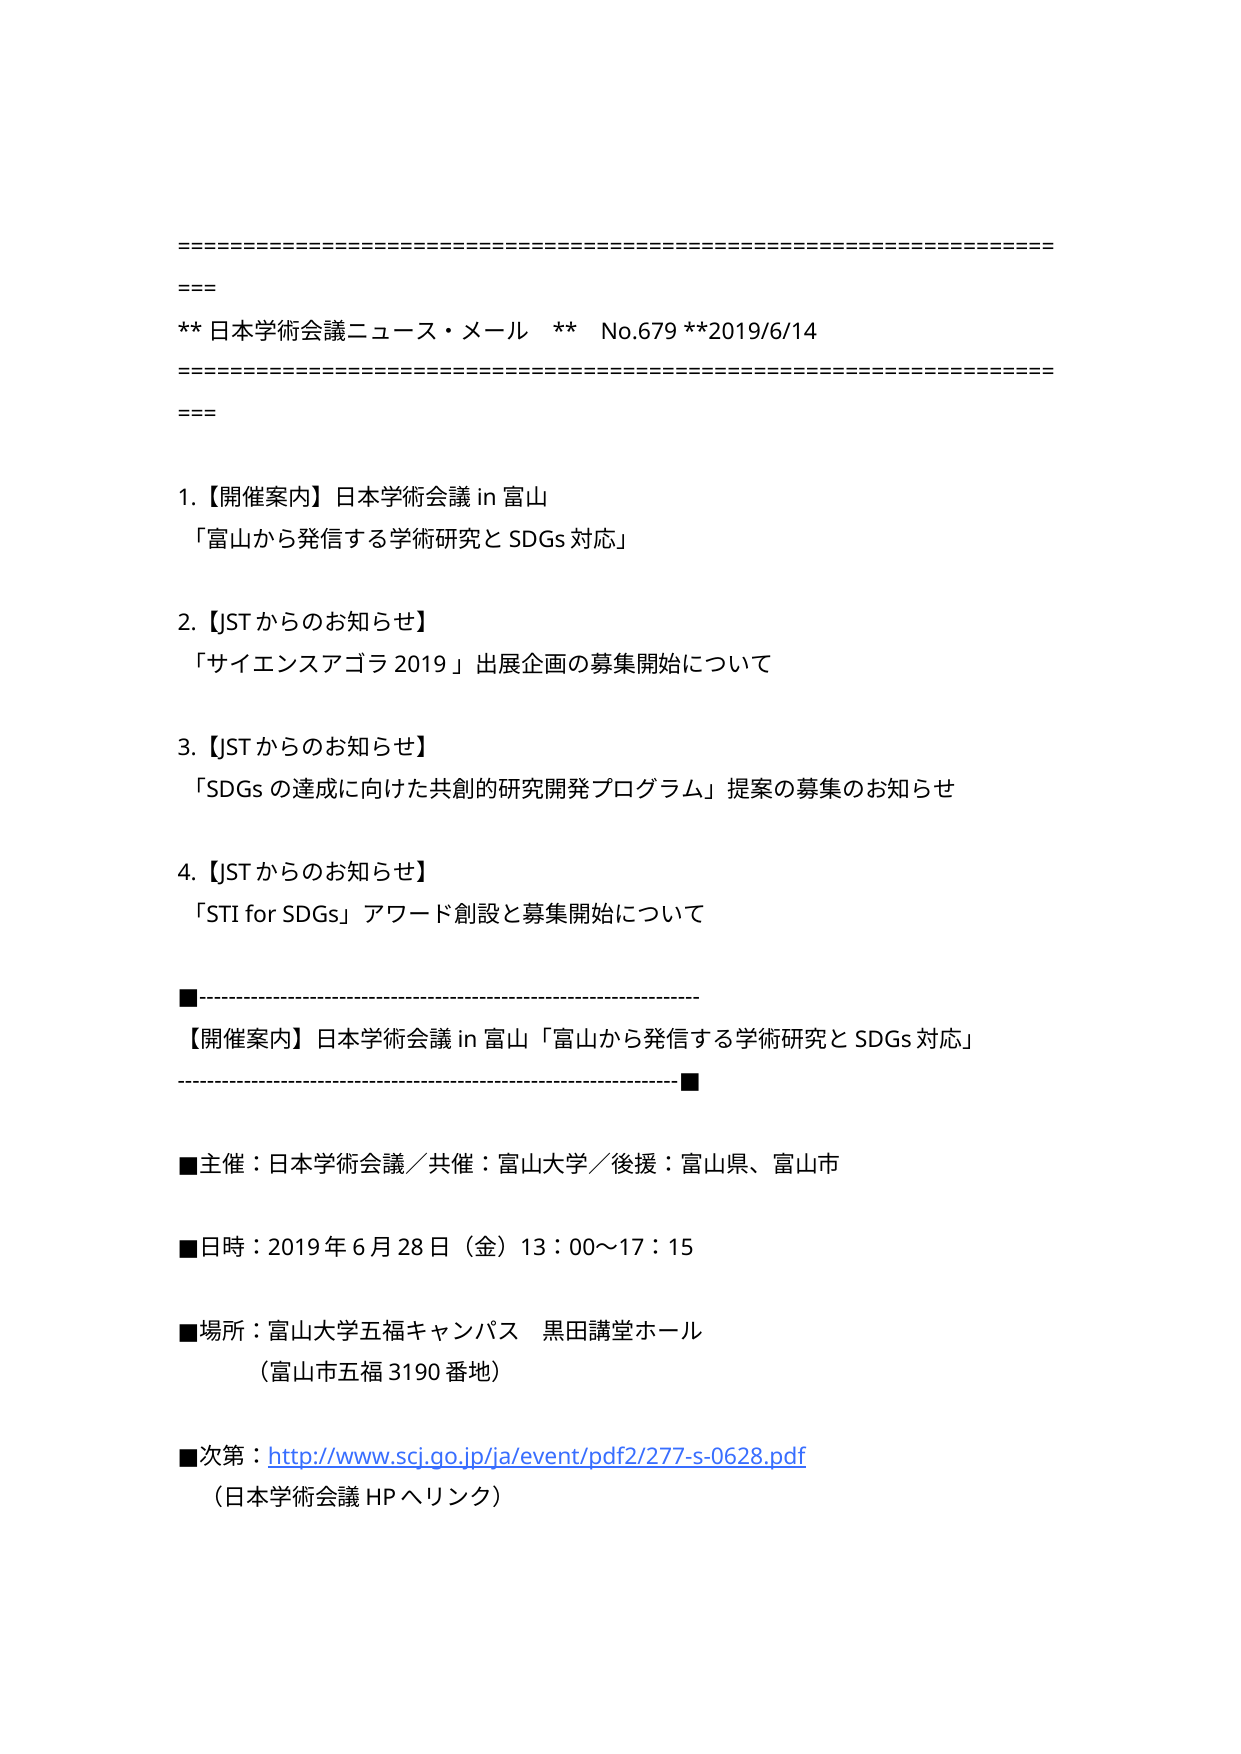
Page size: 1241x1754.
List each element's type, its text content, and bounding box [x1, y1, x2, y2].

text （日本学術会議HPへリンク） [177, 1475, 1063, 1517]
text ====================================================================== [177, 225, 1063, 308]
text 「SDGs の達成に向けた共創的研究開発プログラム」提案の募集のお知らせ [177, 767, 1063, 808]
text 【開催案内】日本学術会議 in 富山「富山から発信する学術研究とSDGs対応」 [177, 1017, 1063, 1058]
text ■日時：2019年6月28日（金）13：00〜17：15 [177, 1225, 1063, 1267]
text 2.【JSTからのお知らせ】 [177, 600, 1063, 642]
text --------------------------------------------------------------------■ [177, 1058, 1063, 1100]
text ■-------------------------------------------------------------------- [177, 975, 1063, 1017]
text 3.【JSTからのお知らせ】 [177, 725, 1063, 767]
text 「富山から発信する学術研究とSDGs対応」 [177, 517, 1063, 558]
text ** 日本学術会議ニュース・メール ** No.679 **2019/6/14 [177, 308, 1063, 350]
text ■主催：日本学術会議／共催：富山大学／後援：富山県、富山市 [177, 1142, 1063, 1183]
text （富山市五福3190番地） [177, 1350, 1063, 1392]
text ====================================================================== [177, 350, 1063, 433]
text ■場所：富山大学五福キャンパス 黒田講堂ホール [177, 1308, 1063, 1350]
text 「STI for SDGs」アワード創設と募集開始について [177, 892, 1063, 933]
text ■次第：http://www.scj.go.jp/ja/event/pdf2/277-s-0628.pdf [177, 1433, 1063, 1475]
text 1.【開催案内】日本学術会議 in 富山 [177, 475, 1063, 517]
text 4.【JSTからのお知らせ】 [177, 850, 1063, 892]
text 「サイエンスアゴラ2019 」出展企画の募集開始について [177, 642, 1063, 683]
